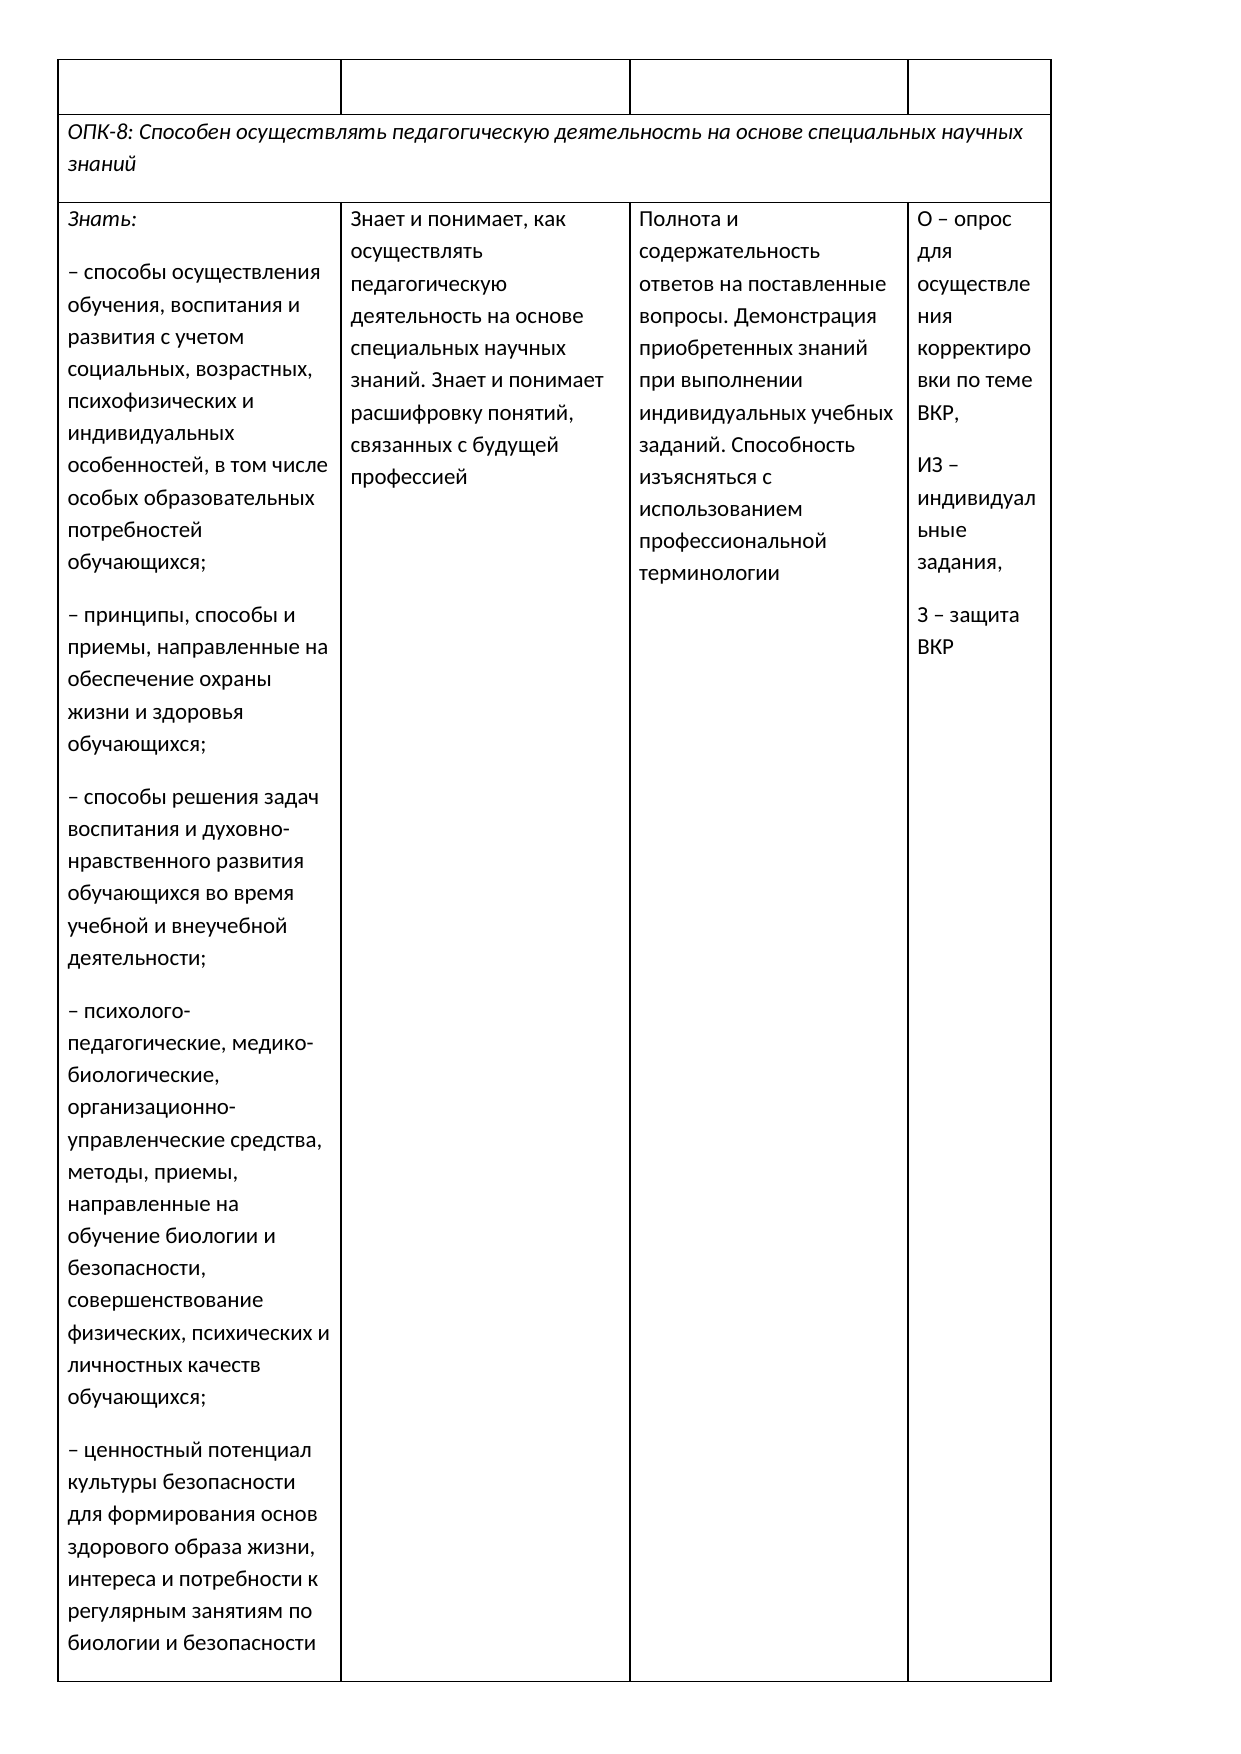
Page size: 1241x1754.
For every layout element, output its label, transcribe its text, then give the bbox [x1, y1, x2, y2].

table_cell ОПК-8: Способен осуществлять педагогическую деятельность на основе специальных научных знаний [59, 115, 1050, 202]
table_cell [909, 203, 1050, 1681]
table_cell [342, 60, 629, 114]
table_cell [59, 60, 340, 114]
table_cell Знает и понимает, как осуществлять педагогическую деятельность на основе специальных научных знаний. Знает и понимает расшифровку понятий, связанных с будущей профессией [342, 203, 629, 1681]
table_cell Знать: – способы осуществления обучения, воспитания и развития с учетом социальных, возрастных, психофизических и индивидуальных особенностей, в том числе особых образовательных потребностей обучающихся; – принципы, способы и приемы, направленные на обеспечение охраны жизни и здоровья обучающихся; – способы решения задач воспитания и духовно-нравственного развития обучающихся во время учебной и внеучебной деятельности; – психолого-педагогические, медико-биологические, организационно-управленческие средства, методы, приемы, направленные на обучение биологии и безопасности, совершенствование физических, психических и личностных качеств обучающихся; – ценностный потенциал культуры безопасности для формирования основ здорового образа жизни, интереса и потребности к регулярным занятиям по биологии и безопасности [59, 203, 340, 1681]
table_cell Полнота и содержательность ответов на поставленные вопросы. Демонстрация приобретенных знаний при выполнении индивидуальных учебных заданий. Способность изъясняться с использованием профессиональной терминологии [631, 203, 907, 1681]
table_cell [909, 60, 1050, 114]
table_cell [631, 60, 907, 114]
